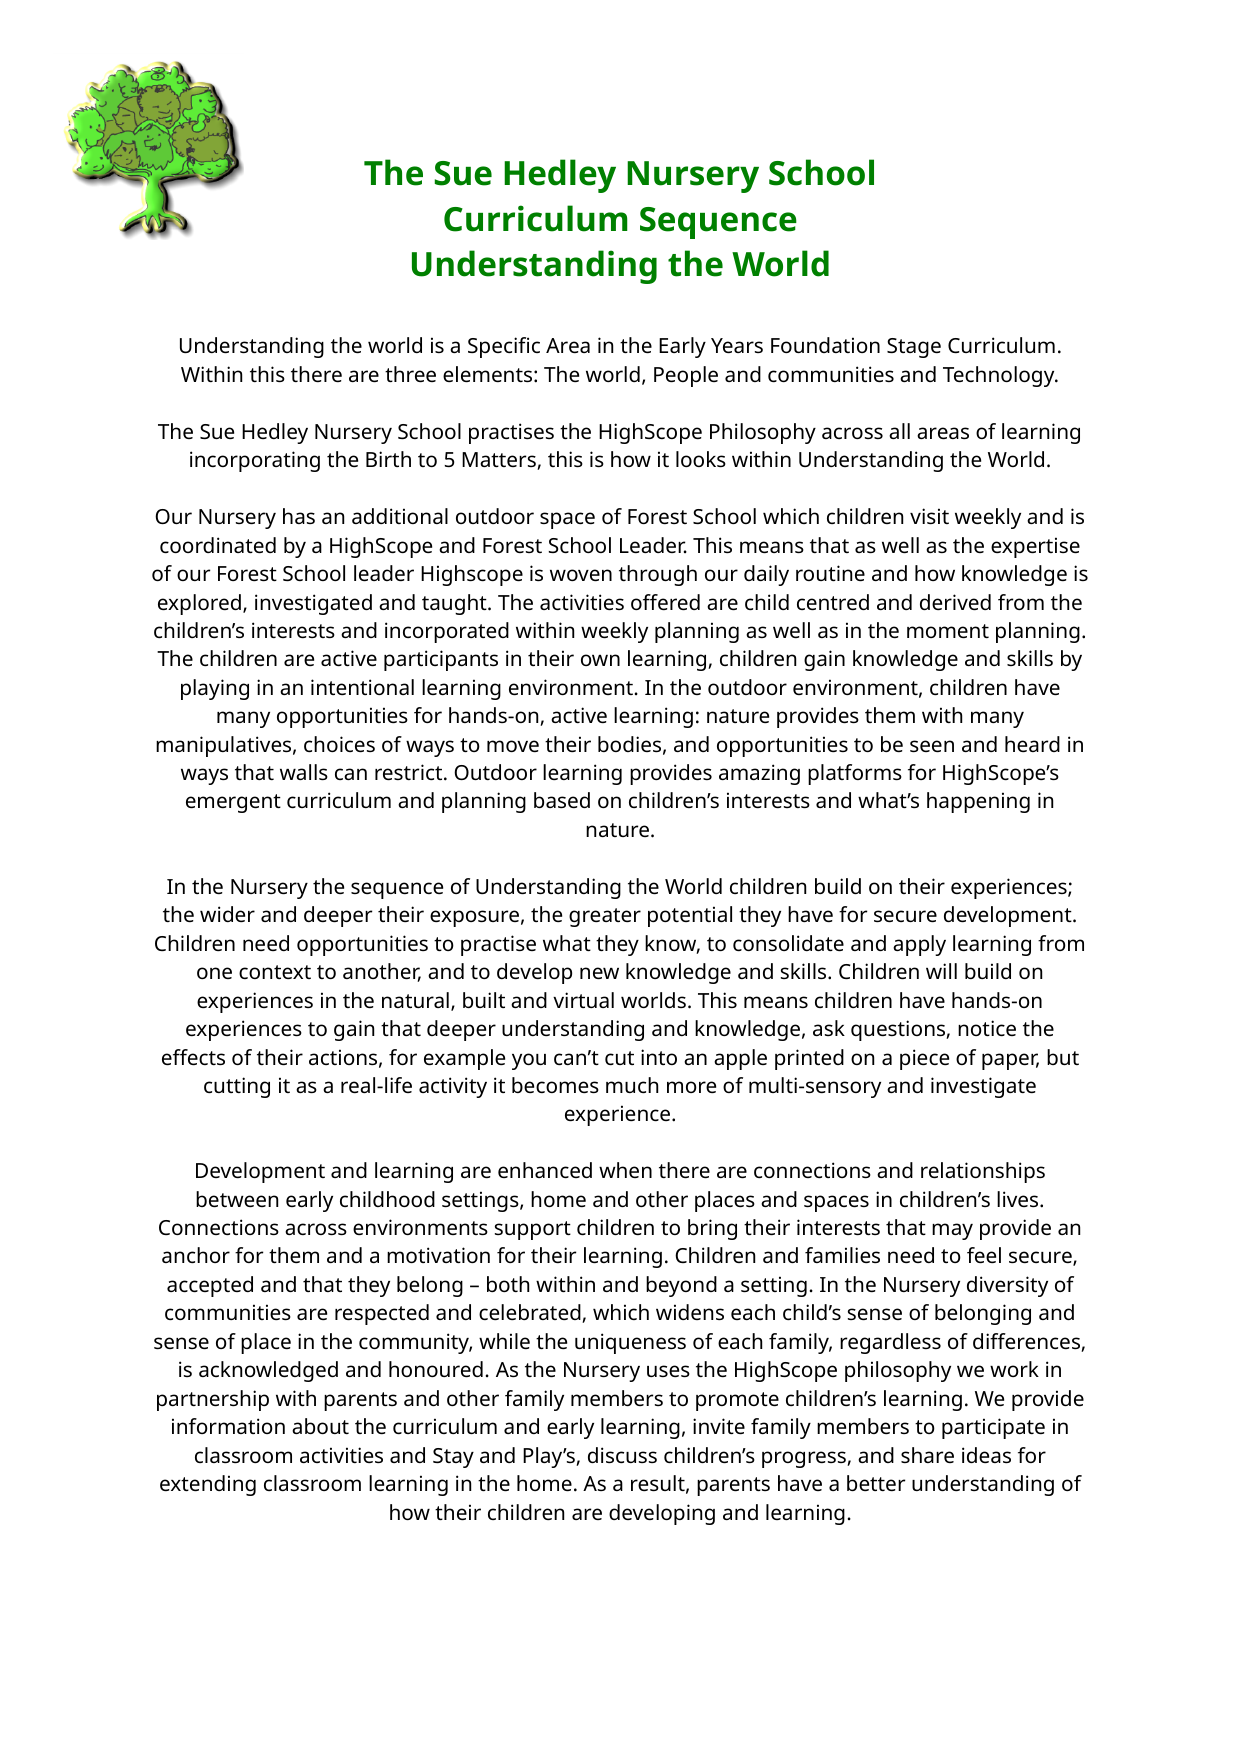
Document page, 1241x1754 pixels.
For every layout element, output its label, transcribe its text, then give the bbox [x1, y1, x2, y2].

text Understanding the World [150, 241, 1090, 286]
text The Sue Hedley Nursery School practises the HighScope Philosophy across all areas of learning incorporating the Birth to 5 Matters, this is how it looks within Understanding the World. [150, 417, 1090, 474]
picture [53, 53, 244, 240]
text Understanding the world is a Specific Area in the Early Years Foundation Stage Curriculum. Within this there are three elements: The world, People and communities and Technology. [150, 332, 1090, 388]
text In the Nursery the sequence of Understanding the World children build on their experiences; the wider and deeper their exposure, the greater potential they have for secure development. Children need opportunities to practise what they know, to consolidate and apply learning from one context to another, and to develop new knowledge and skills. Children will build on experiences in the natural, built and virtual worlds. This means children have hands-on experiences to gain that deeper understanding and knowledge, ask questions, notice the effects of their actions, for example you can’t cut into an apple printed on a piece of paper, but cutting it as a real-life activity it becomes much more of multi-sensory and investigate experience. [150, 872, 1090, 1128]
text Our Nursery has an additional outdoor space of Forest School which children visit weekly and is coordinated by a HighScope and Forest School Leader. This means that as well as the expertise of our Forest School leader Highscope is woven through our daily routine and how knowledge is explored, investigated and taught. The activities offered are child centred and derived from the children’s interests and incorporated within weekly planning as well as in the moment planning. The children are active participants in their own learning, children gain knowledge and skills by playing in an intentional learning environment. In the outdoor environment, children have many opportunities for hands-on, active learning: nature provides them with many manipulatives, choices of ways to move their bodies, and opportunities to be seen and heard in ways that walls can restrict. Outdoor learning provides amazing platforms for HighScope’s emergent curriculum and planning based on children’s interests and what’s happening in nature. [150, 502, 1090, 843]
text Development and learning are enhanced when there are connections and relationships between early childhood settings, home and other places and spaces in children’s lives. Connections across environments support children to bring their interests that may provide an anchor for them and a motivation for their learning. Children and families need to feel secure, accepted and that they belong – both within and beyond a setting. In the Nursery diversity of communities are respected and celebrated, which widens each child’s sense of belonging and sense of place in the community, while the uniqueness of each family, regardless of differences, is acknowledged and honoured. As the Nursery uses the HighScope philosophy we work in partnership with parents and other family members to promote children’s learning. We provide information about the curriculum and early learning, invite family members to participate in classroom activities and Stay and Play’s, discuss children’s progress, and share ideas for extending classroom learning in the home. As a result, parents have a better understanding of how their children are developing and learning. [150, 1156, 1090, 1526]
text Curriculum Sequence [150, 195, 1090, 241]
text The Sue Hedley Nursery School [150, 150, 1090, 195]
